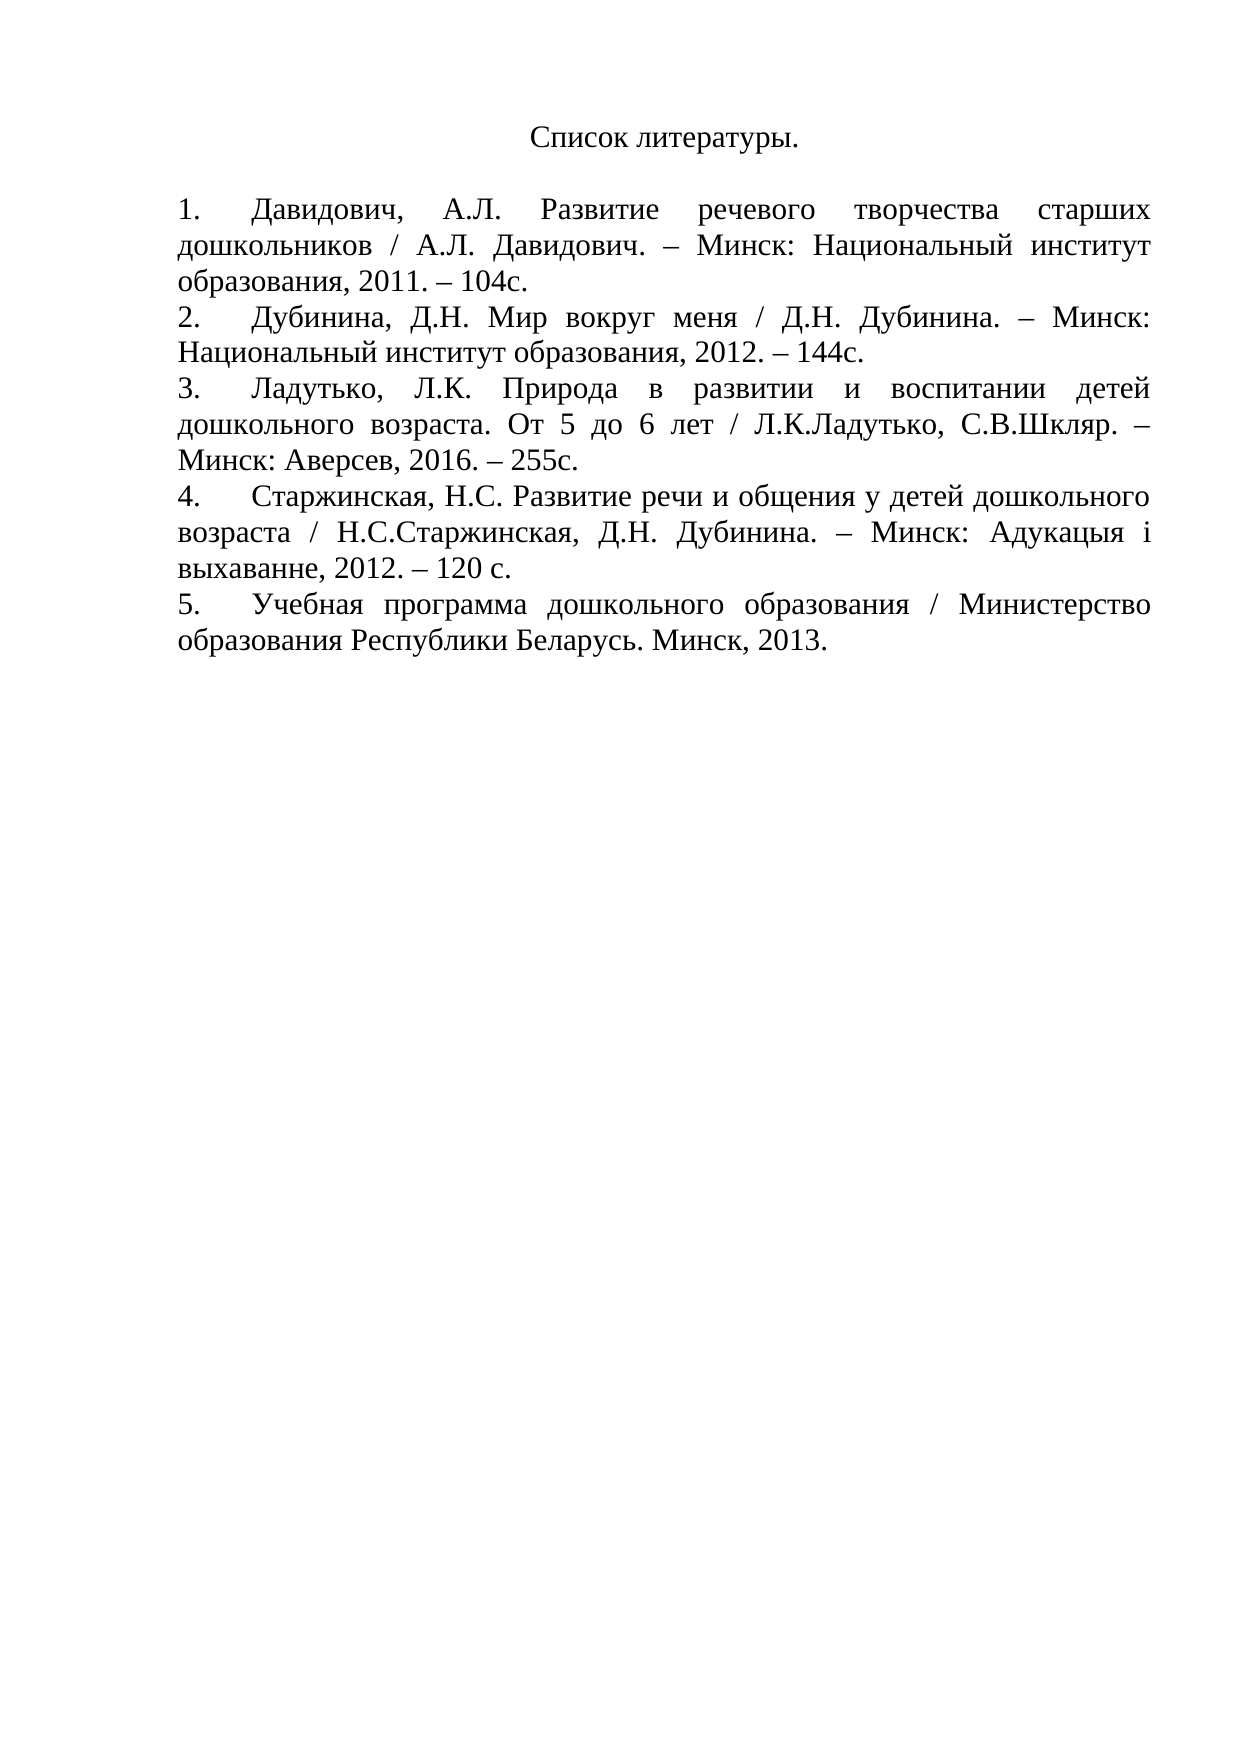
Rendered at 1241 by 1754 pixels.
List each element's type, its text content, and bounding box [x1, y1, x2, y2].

text Список литературы. [177, 118, 1152, 154]
list Старжинская, Н.С. Развитие речи и общения у детей дошкольного возраста / Н.С.Старжинская, Д.Н. Дубинина. – Минск: Адукацыя і выхаванне, 2012. – 120 с. [177, 477, 1152, 585]
list Ладутько, Л.К. Природа в развитии и воспитании детей дошкольного возраста. От 5 до 6 лет / Л.К.Ладутько, С.В.Шкляр. – Минск: Аверсев, 2016. – 255с. [177, 370, 1152, 477]
list Учебная программа дошкольного образования / Министерство образования Республики Беларусь. Минск, 2013. [177, 585, 1152, 657]
list Дубинина, Д.Н. Мир вокруг меня / Д.Н. Дубинина. – Минск: Национальный институт образования, 2012. – 144с. [177, 298, 1152, 370]
list Давидович, А.Л. Развитие речевого творчества старших дошкольников / А.Л. Давидович. – Минск: Национальный институт образования, 2011. – 104с. [177, 190, 1152, 298]
